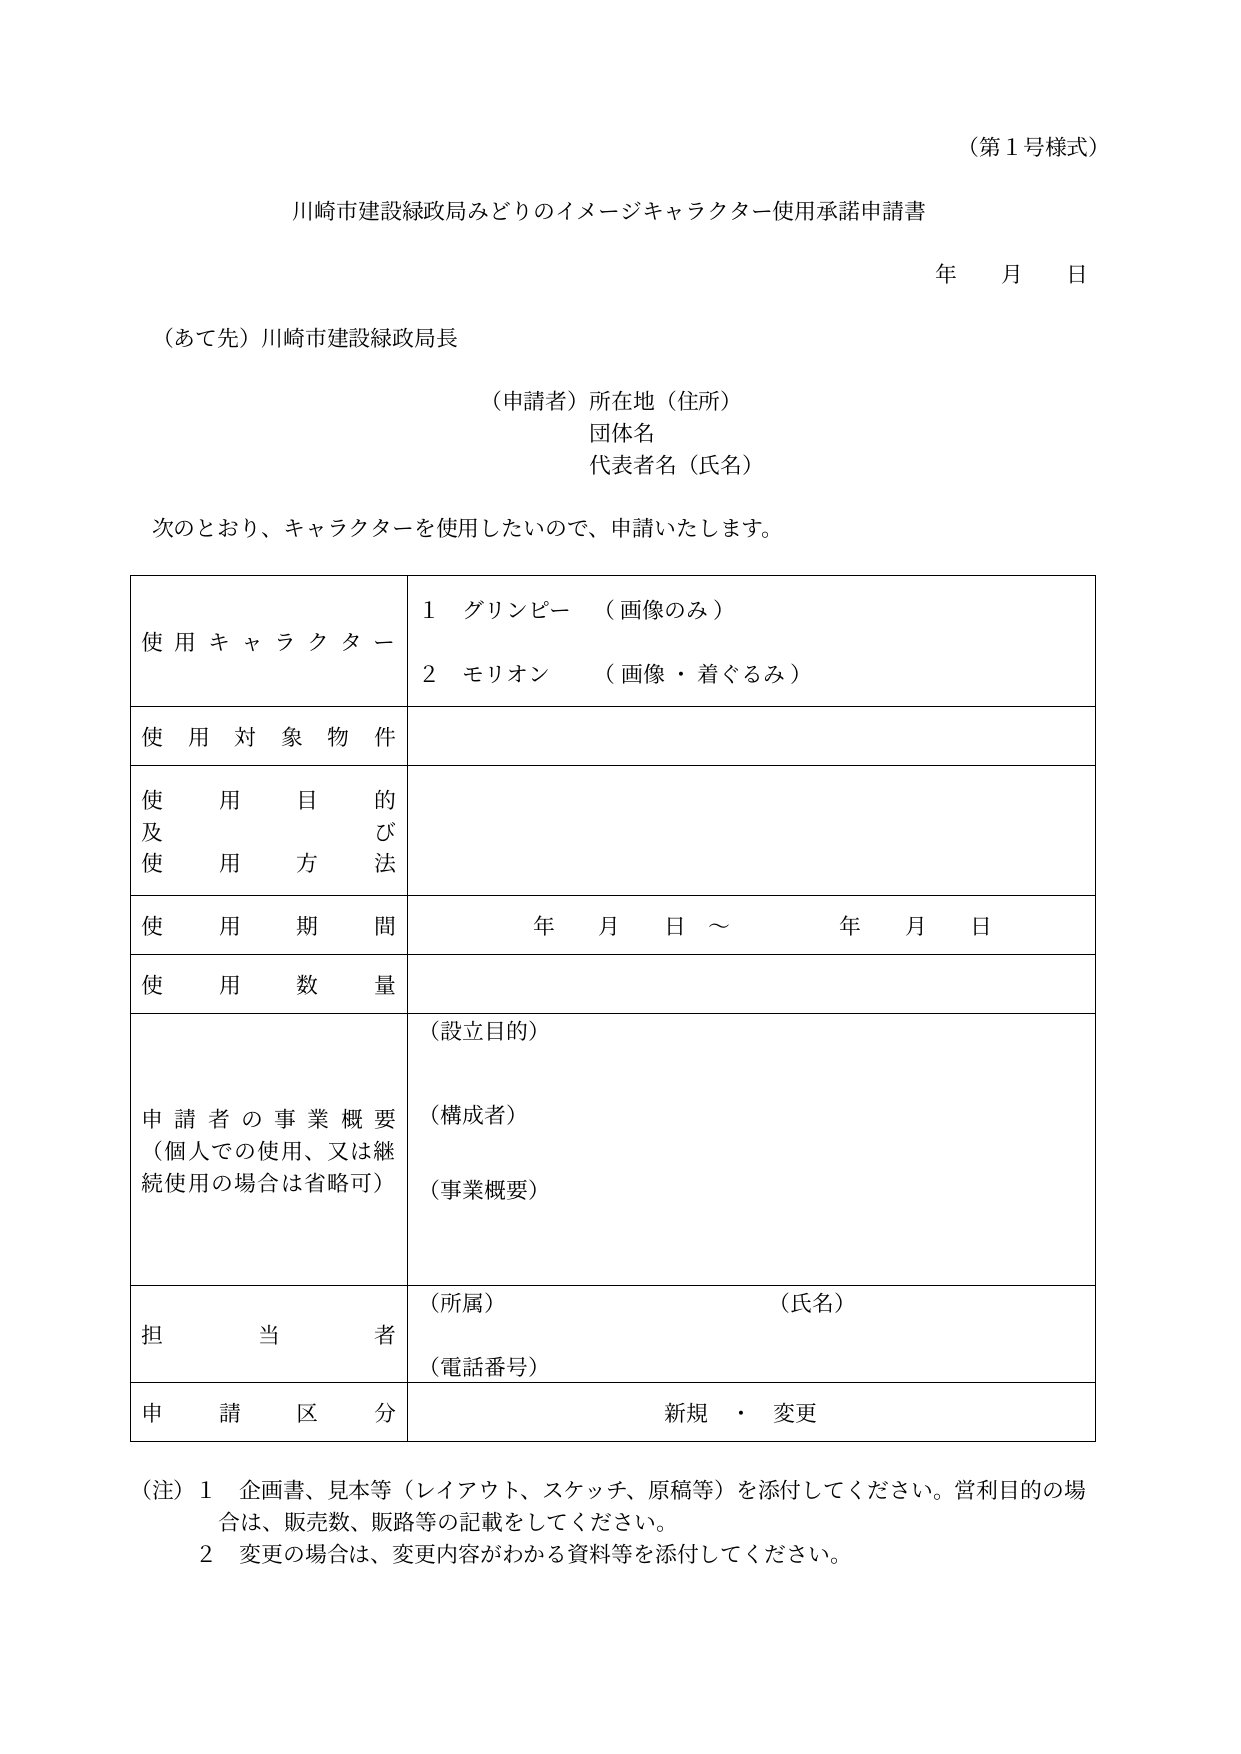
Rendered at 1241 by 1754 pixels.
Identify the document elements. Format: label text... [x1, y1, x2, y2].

table_header 使用キャラクター [131, 576, 407, 706]
text （第１号様式） [130, 130, 1110, 162]
table_cell 使用目的 及び 使用方法 [131, 766, 407, 895]
table_cell 新規 ・ 変更 [408, 1383, 1095, 1441]
text （あて先）川崎市建設緑政局長 [130, 321, 1088, 353]
text ２ 変更の場合は、変更内容がわかる資料等を添付してください。 [130, 1537, 1088, 1569]
table_header １ グリンピー （ 画像のみ ） ２ モリオン （ 画像 ・ 着ぐるみ ） [408, 576, 1095, 706]
text 次のとおり、キャラクターを使用したいので、申請いたします。 [130, 512, 1088, 543]
table_cell 担当者 [131, 1286, 407, 1382]
text 川崎市建設緑政局みどりのイメージキャラクター使用承諾申請書 [130, 194, 1088, 226]
table_cell （所属） （氏名） （電話番号） [408, 1286, 1095, 1382]
text 年 月 日 [130, 257, 1088, 289]
text 代表者名（氏名） [130, 448, 1088, 480]
table_cell [408, 707, 1095, 765]
table_cell 申請区分 [131, 1383, 407, 1441]
table_cell [408, 955, 1095, 1013]
text （注）１ 企画書、見本等（レイアウト、スケッチ、原稿等）を添付してください。営利目的の場合は、販売数、販路等の記載をしてください。 [130, 1474, 1088, 1537]
table_cell （構成者） [408, 1097, 1095, 1172]
table_cell [408, 766, 1095, 895]
table_cell 使用対象物件 [131, 707, 407, 765]
table_cell 使用期間 [131, 896, 407, 954]
table_cell （設立目的） [408, 1014, 1095, 1097]
table_cell （事業概要） [408, 1172, 1095, 1285]
text 団体名 [130, 416, 1088, 448]
table_cell 年 月 日 ～ 年 月 日 [408, 896, 1095, 954]
text （申請者）所在地（住所） [130, 384, 1088, 416]
table_cell 使用数量 [131, 955, 407, 1013]
table_cell 申請者の事業概要 （個人での使用、又は継続使用の場合は省略可） [131, 1014, 407, 1285]
